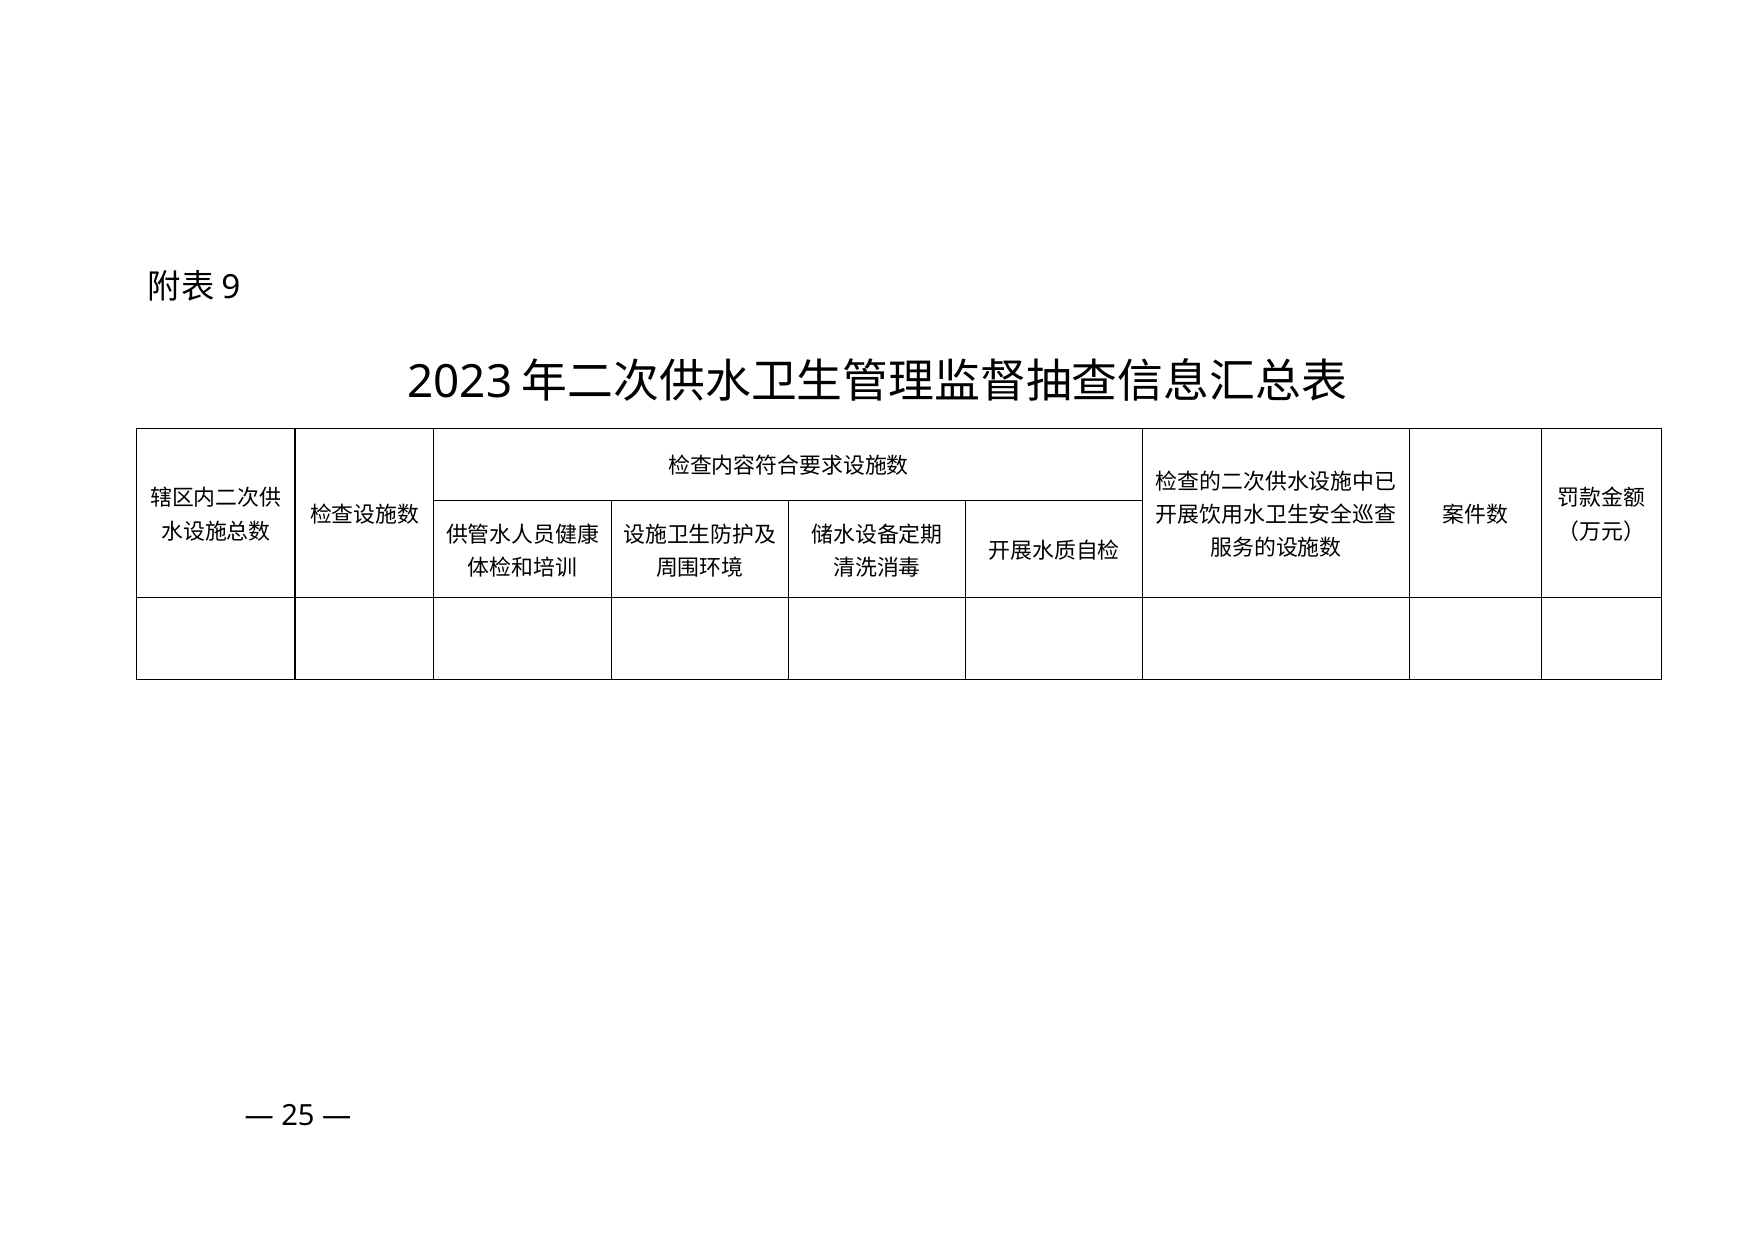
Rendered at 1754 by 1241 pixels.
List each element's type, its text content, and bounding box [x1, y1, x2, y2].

table_header 检查设施数 [296, 429, 433, 597]
table_cell [1143, 598, 1409, 679]
table_header 案件数 [1410, 429, 1541, 597]
table_cell [1410, 598, 1541, 679]
table_cell [1542, 598, 1661, 679]
table_cell [434, 598, 611, 679]
table_header 检查内容符合要求设施数 [434, 429, 1142, 500]
table_header 检查的二次供水设施中已开展饮用水卫生安全巡查服务的设施数 [1143, 429, 1409, 597]
table_cell 开展水质自检 [966, 501, 1142, 597]
table_header 辖区内二次供水设施总数 [137, 429, 294, 597]
table_cell 供管水人员健康 体检和培训 [434, 501, 611, 597]
table_cell [296, 598, 433, 679]
table_header 罚款金额 （万元） [1542, 429, 1661, 597]
table_cell [966, 598, 1142, 679]
table_cell [789, 598, 965, 679]
table_cell 设施卫生防护及 周围环境 [612, 501, 788, 597]
table_cell 储水设备定期 清洗消毒 [789, 501, 965, 597]
table_cell [137, 598, 294, 679]
text 2023年二次供水卫生管理监督抽查信息汇总表 [148, 328, 1606, 427]
text 附表9 [148, 249, 1606, 311]
table_cell [612, 598, 788, 679]
